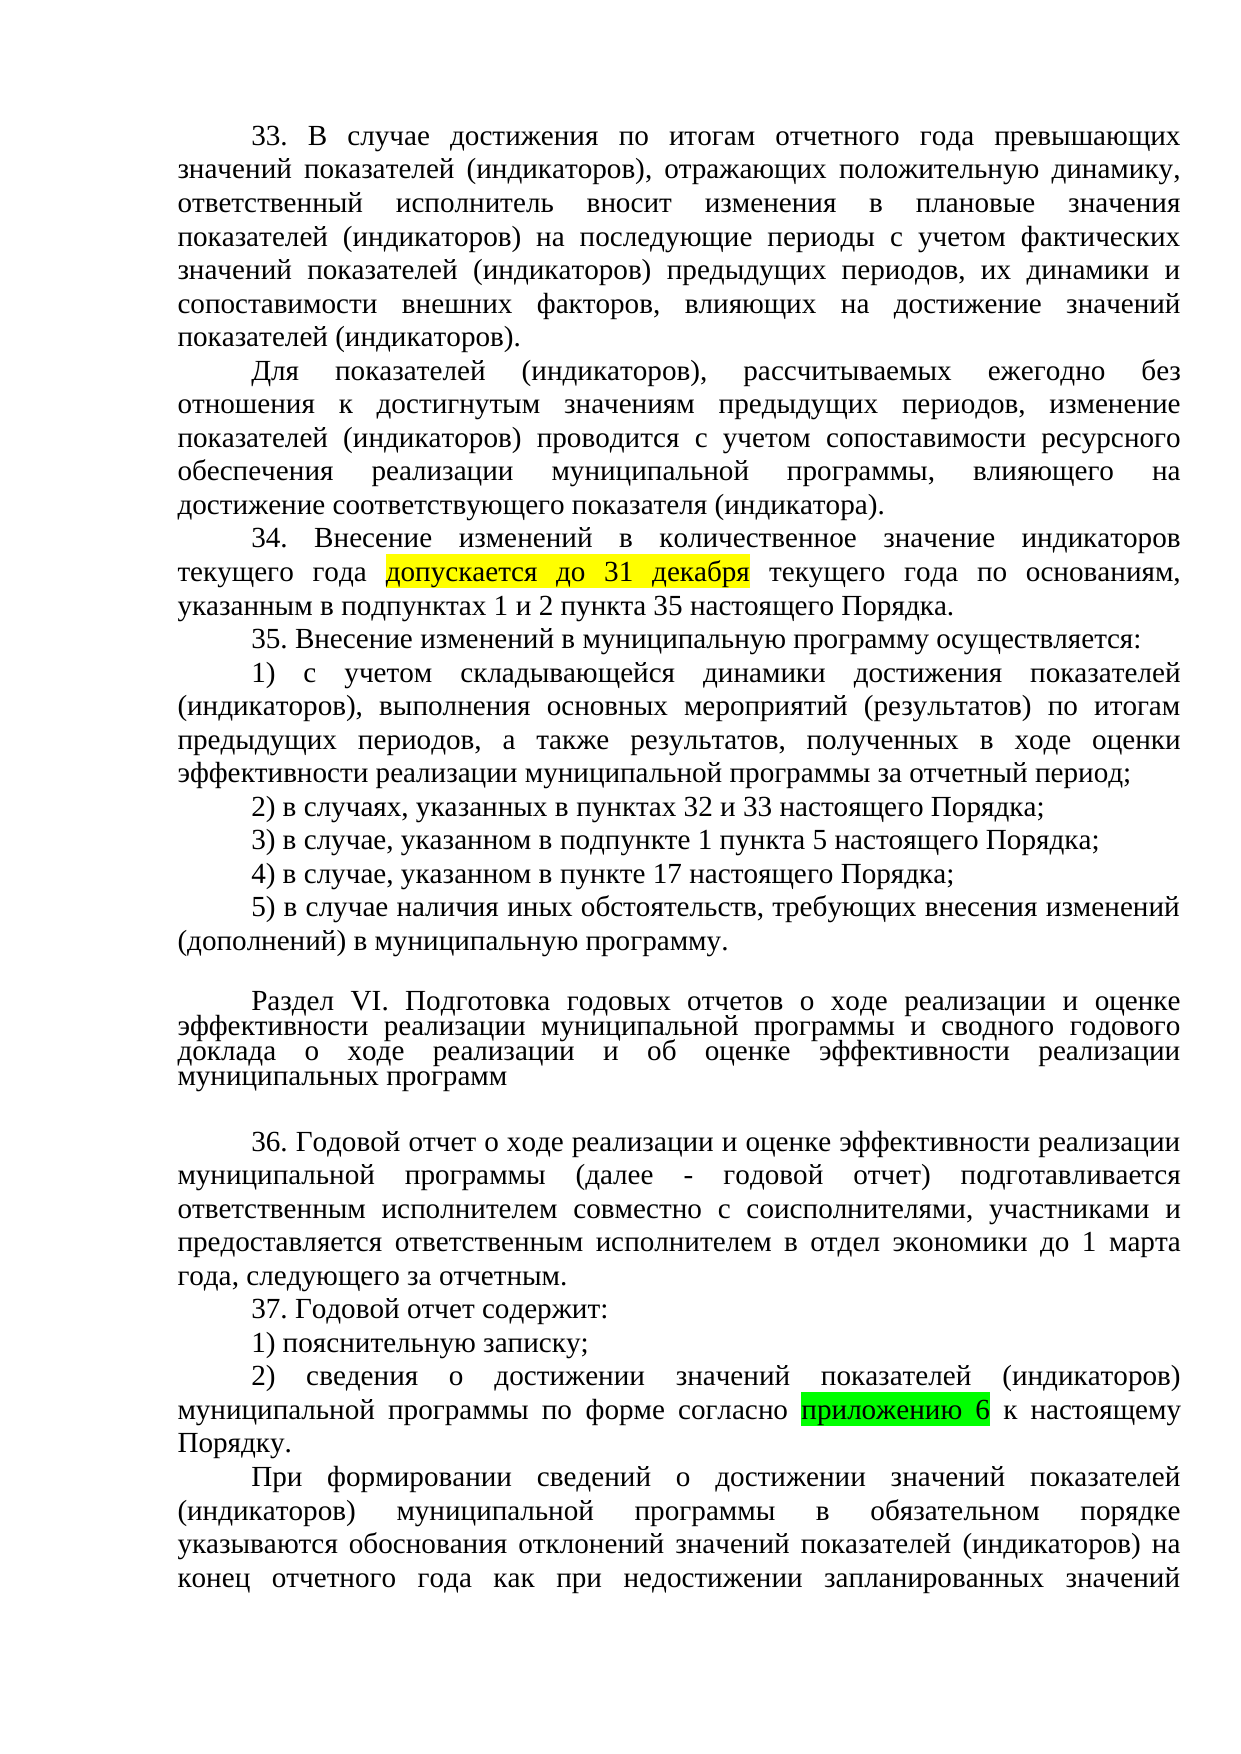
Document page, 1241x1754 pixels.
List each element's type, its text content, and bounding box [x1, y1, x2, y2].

text 5) в случае наличия иных обстоятельств, требующих внесения изменений (дополнений) в муниципальную программу. [177, 889, 1181, 957]
text 34. Внесение изменений в количественное значение индикаторов текущего года допускается до 31 декабря текущего года по основаниям, указанным в подпунктах 1 и 2 пункта 35 настоящего Порядка. [177, 521, 1181, 621]
text 33. В случае достижения по итогам отчетного года превышающих значений показателей (индикаторов), отражающих положительную динамику, ответственный исполнитель вносит изменения в плановые значения показателей (индикаторов) на последующие периоды с учетом фактических значений показателей (индикаторов) предыдущих периодов, их динамики и сопоставимости внешних факторов, влияющих на достижение значений показателей (индикаторов). [177, 118, 1181, 353]
text Для показателей (индикаторов), рассчитываемых ежегодно без отношения к достигнутым значениям предыдущих периодов, изменение показателей (индикаторов) проводится с учетом сопоставимости ресурсного обеспечения реализации муниципальной программы, влияющего на достижение соответствующего показателя (индикатора). [177, 353, 1181, 521]
text 1) пояснительную записку; [177, 1325, 1181, 1358]
text 37. Годовой отчет содержит: [177, 1291, 1181, 1325]
text 36. Годовой отчет о ходе реализации и оценке эффективности реализации муниципальной программы (далее - годовой отчет) подготавливается ответственным исполнителем совместно с соисполнителями, участниками и предоставляется ответственным исполнителем в отдел экономики до 1 марта года, следующего за отчетным. [177, 1124, 1181, 1291]
text 1) с учетом складывающейся динамики достижения показателей (индикаторов), выполнения основных мероприятий (результатов) по итогам предыдущих периодов, а также результатов, полученных в ходе оценки эффективности реализации муниципальной программы за отчетный период; [177, 655, 1181, 789]
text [177, 1459, 1181, 1593]
text 3) в случае, указанном в подпункте 1 пункта 5 настоящего Порядка; [177, 822, 1181, 856]
text Раздел VI. Подготовка годовых отчетов о ходе реализации и оценке эффективности реализации муниципальной программы и сводного годового доклада о ходе реализации и об оценке эффективности реализации муниципальных программ [177, 990, 1181, 1090]
text 2) в случаях, указанных в пунктах 32 и 33 настоящего Порядка; [177, 789, 1181, 822]
text 2) сведения о достижении значений показателей (индикаторов) муниципальной программы по форме согласно приложению 6 к настоящему Порядку. [177, 1358, 1181, 1459]
text 4) в случае, указанном в пункте 17 настоящего Порядка; [177, 856, 1181, 889]
text 35. Внесение изменений в муниципальную программу осуществляется: [177, 621, 1181, 655]
